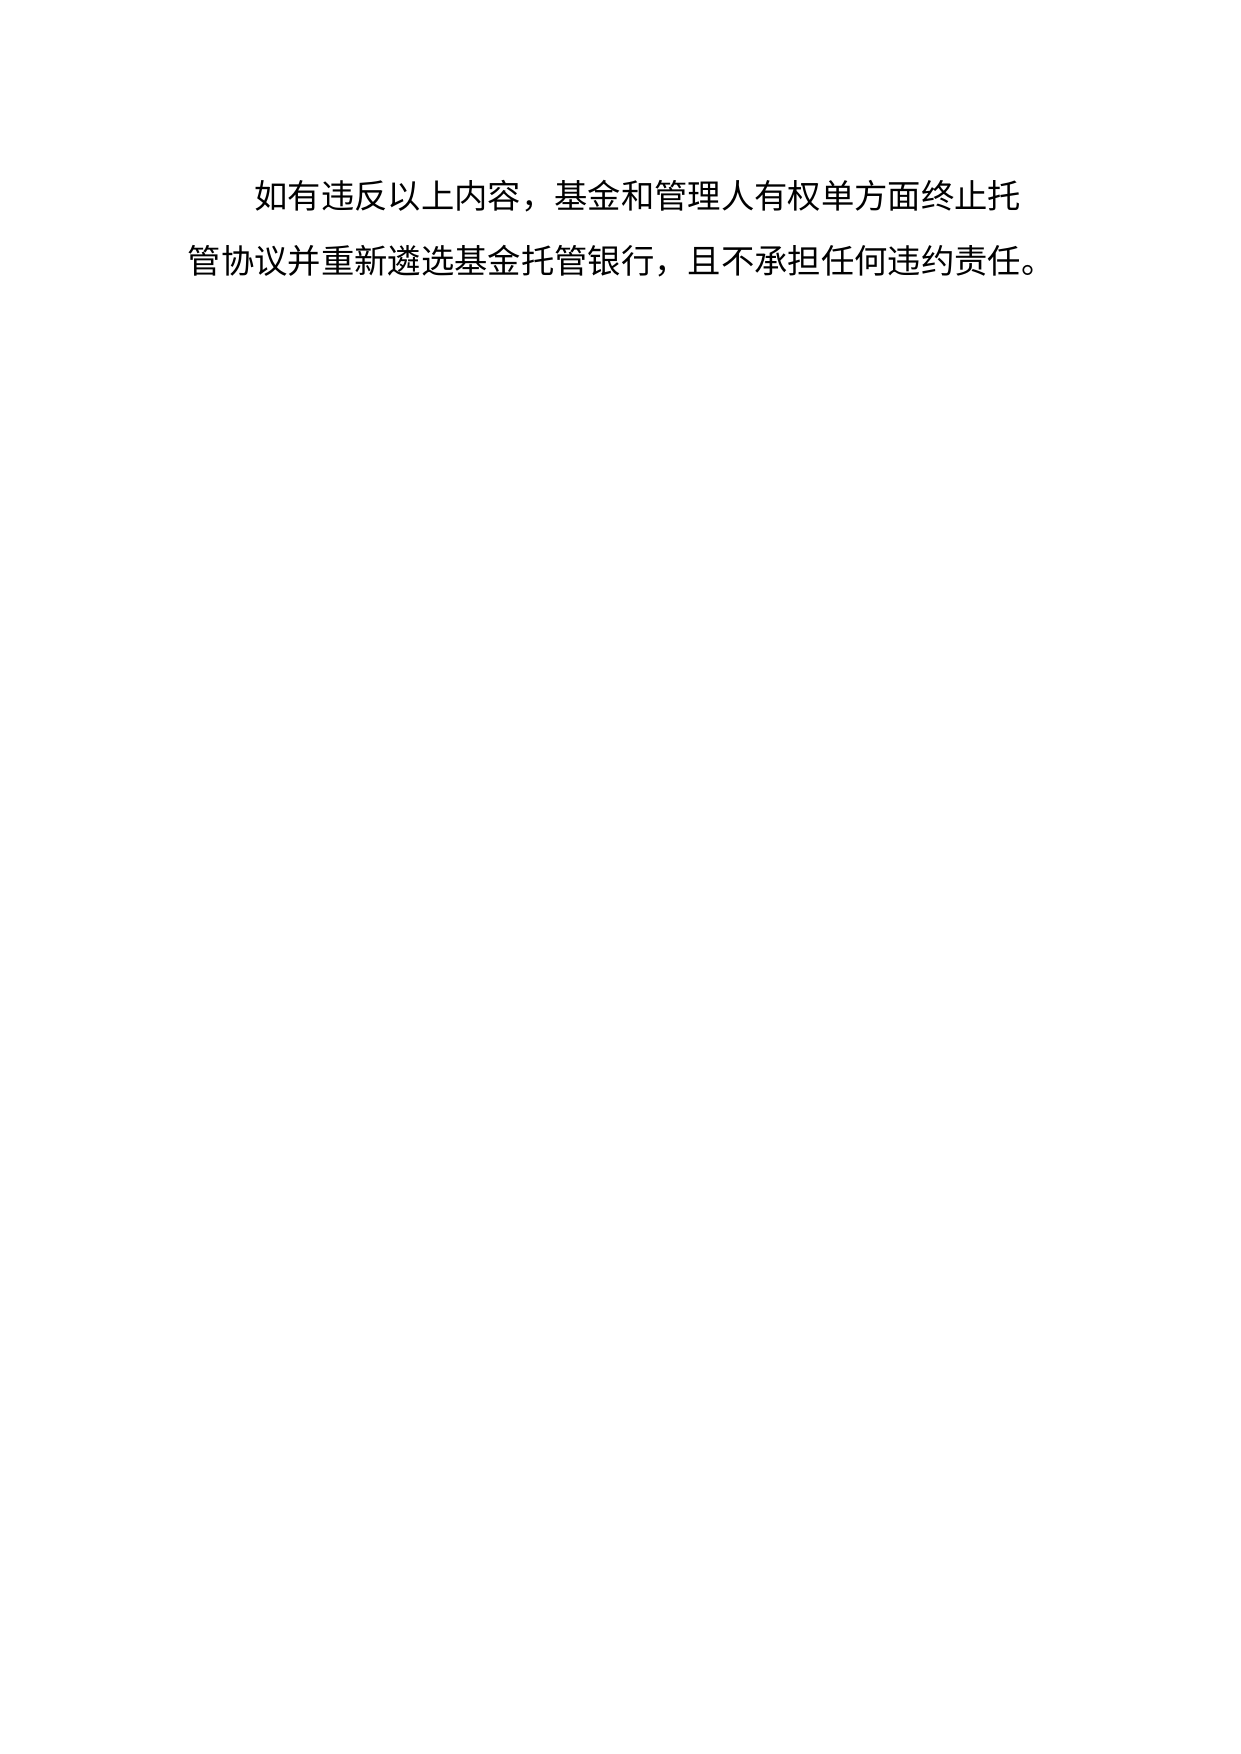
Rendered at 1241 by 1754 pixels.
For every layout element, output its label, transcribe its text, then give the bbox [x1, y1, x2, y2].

text 如有违反以上内容，基金和管理人有权单方面终止托管协议并重新遴选基金托管银行，且不承担任何违约责任。 [187, 162, 1053, 292]
